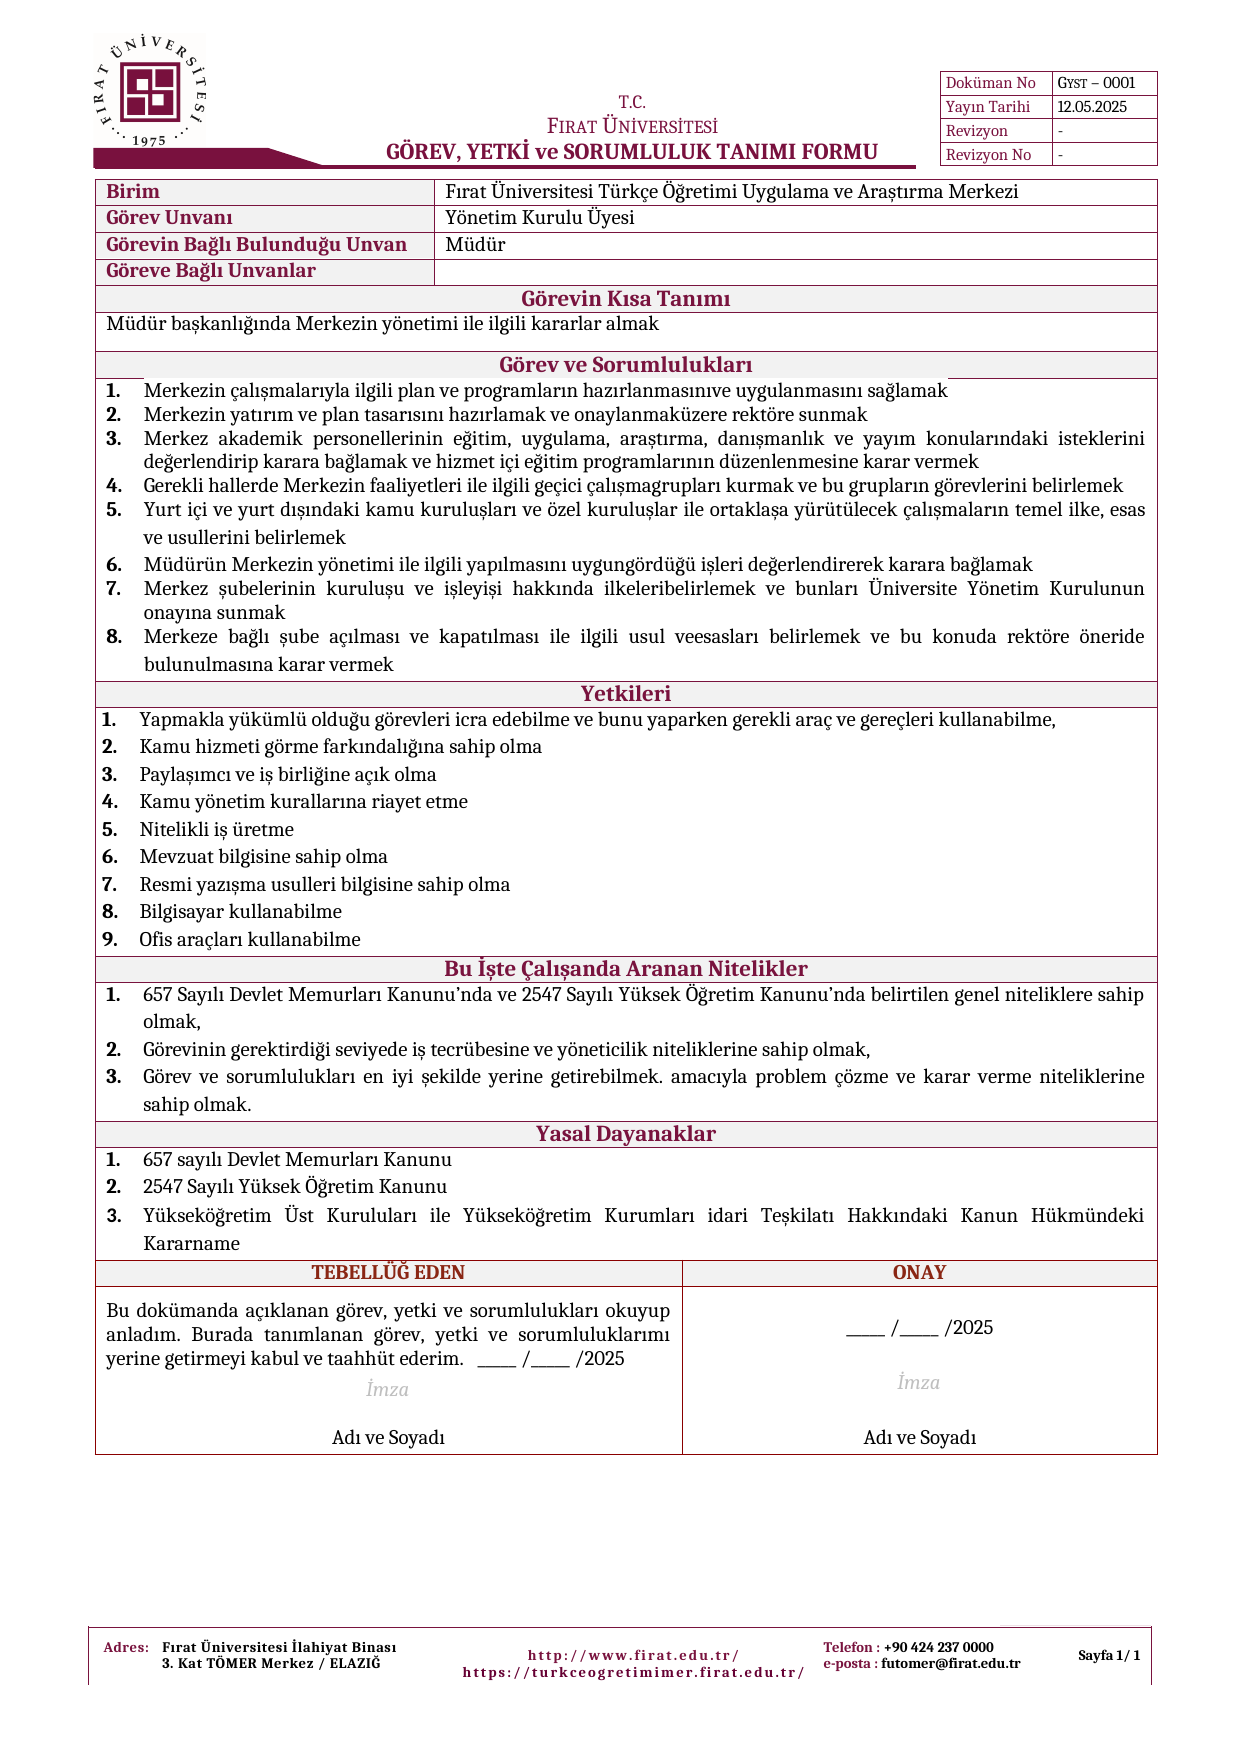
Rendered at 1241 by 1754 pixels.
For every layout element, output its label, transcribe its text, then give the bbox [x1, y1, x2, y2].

table_cell Görevin Bağlı Bulunduğu Unvan [96, 233, 434, 258]
table_cell Göreve Bağlı Unvanlar [96, 260, 434, 285]
table_cell _____ /_____ /2025 İmza Adı ve Soyadı [683, 1287, 1157, 1454]
table_cell Yasal Dayanaklar [96, 1122, 1157, 1147]
picture [93, 33, 206, 147]
table_cell 657 Sayılı Devlet Memurları Kanunu’nda ve 2547 Sayılı Yüksek Öğretim Kanunu’nda belirtilen genel niteliklere sahip olmak, Görevinin gerektirdiği seviyede iş tecrübesine ve yöneticilik niteliklerine sahip olmak, Görev ve sorumlulukları en iyi şekilde yerine getirebilmek. amacıyla problem çözme ve karar verme niteliklerine sahip olmak. [96, 983, 1157, 1121]
table_cell Yönetim Kurulu Üyesi [435, 206, 1157, 232]
table_cell Merkezin çalışmalarıyla ilgili plan ve programların hazırlanmasınıve uygulanmasını sağlamak Merkezin yatırım ve plan tasarısını hazırlamak ve onaylanmaküzere rektöre sunmak Merkez akademik personellerinin eğitim, uygulama, araştırma, danışmanlık ve yayım konularındaki isteklerini değerlendirip karara bağlamak ve hizmet içi eğitim programlarının düzenlenmesine karar vermek Gerekli hallerde Merkezin faaliyetleri ile ilgili geçici çalışmagrupları kurmak ve bu grupların görevlerini belirlemek Yurt içi ve yurt dışındaki kamu kuruluşları ve özel kuruluşlar ile ortaklaşa yürütülecek çalışmaların temel ilke, esas ve usullerini belirlemek Müdürün Merkezin yönetimi ile ilgili yapılmasını uygungördüğü işleri değerlendirerek karara bağlamak Merkez şubelerinin kuruluşu ve işleyişi hakkında ilkeleribelirlemek ve bunları Üniversite Yönetim Kurulunun onayına sunmak Merkeze bağlı şube açılması ve kapatılması ile ilgili usul veesasları belirlemek ve bu konuda rektöre öneride bulunulmasına karar vermek [96, 379, 1157, 681]
table_cell Bu dokümanda açıklanan görev, yetki ve sorumlulukları okuyup anladım. Burada tanımlanan görev, yetki ve sorumluluklarımı yerine getirmeyi kabul ve taahhüt ederim. _____ /_____ /2025 [96, 1287, 682, 1377]
table_cell ONAY [683, 1261, 1157, 1286]
table_cell Yetkileri [96, 682, 1157, 707]
table_cell Müdür başkanlığında Merkezin yönetimi ile ilgili kararlar almak [96, 313, 1157, 351]
table_cell Görev Unvanı [96, 206, 434, 232]
table_cell İmza Adı ve Soyadı [96, 1378, 682, 1454]
table_cell Görevin Kısa Tanımı [96, 286, 1157, 312]
table_cell [435, 260, 1157, 285]
table_cell 657 sayılı Devlet Memurları Kanunu 2547 Sayılı Yüksek Öğretim Kanunu Yükseköğretim Üst Kuruluları ile Yükseköğretim Kurumları idari Teşkilatı Hakkındaki Kanun Hükmündeki Kararname [96, 1148, 1157, 1259]
table_cell Görev ve Sorumlulukları [96, 352, 1157, 378]
table_cell Bu İşte Çalışanda Aranan Nitelikler [96, 957, 1157, 982]
table_header Birim [96, 180, 434, 205]
table_cell Müdür [435, 233, 1157, 258]
table_cell TEBELLÜĞ EDEN [96, 1261, 682, 1286]
table_cell Yapmakla yükümlü olduğu görevleri icra edebilme ve bunu yaparken gerekli araç ve gereçleri kullanabilme, Kamu hizmeti görme farkındalığına sahip olma Paylaşımcı ve iş birliğine açık olma Kamu yönetim kurallarına riayet etme Nitelikli iş üretme Mevzuat bilgisine sahip olma Resmi yazışma usulleri bilgisine sahip olma Bilgisayar kullanabilme Ofis araçları kullanabilme [96, 708, 1157, 956]
table_header Fırat Üniversitesi Türkçe Öğretimi Uygulama ve Araştırma Merkezi [435, 180, 1157, 205]
